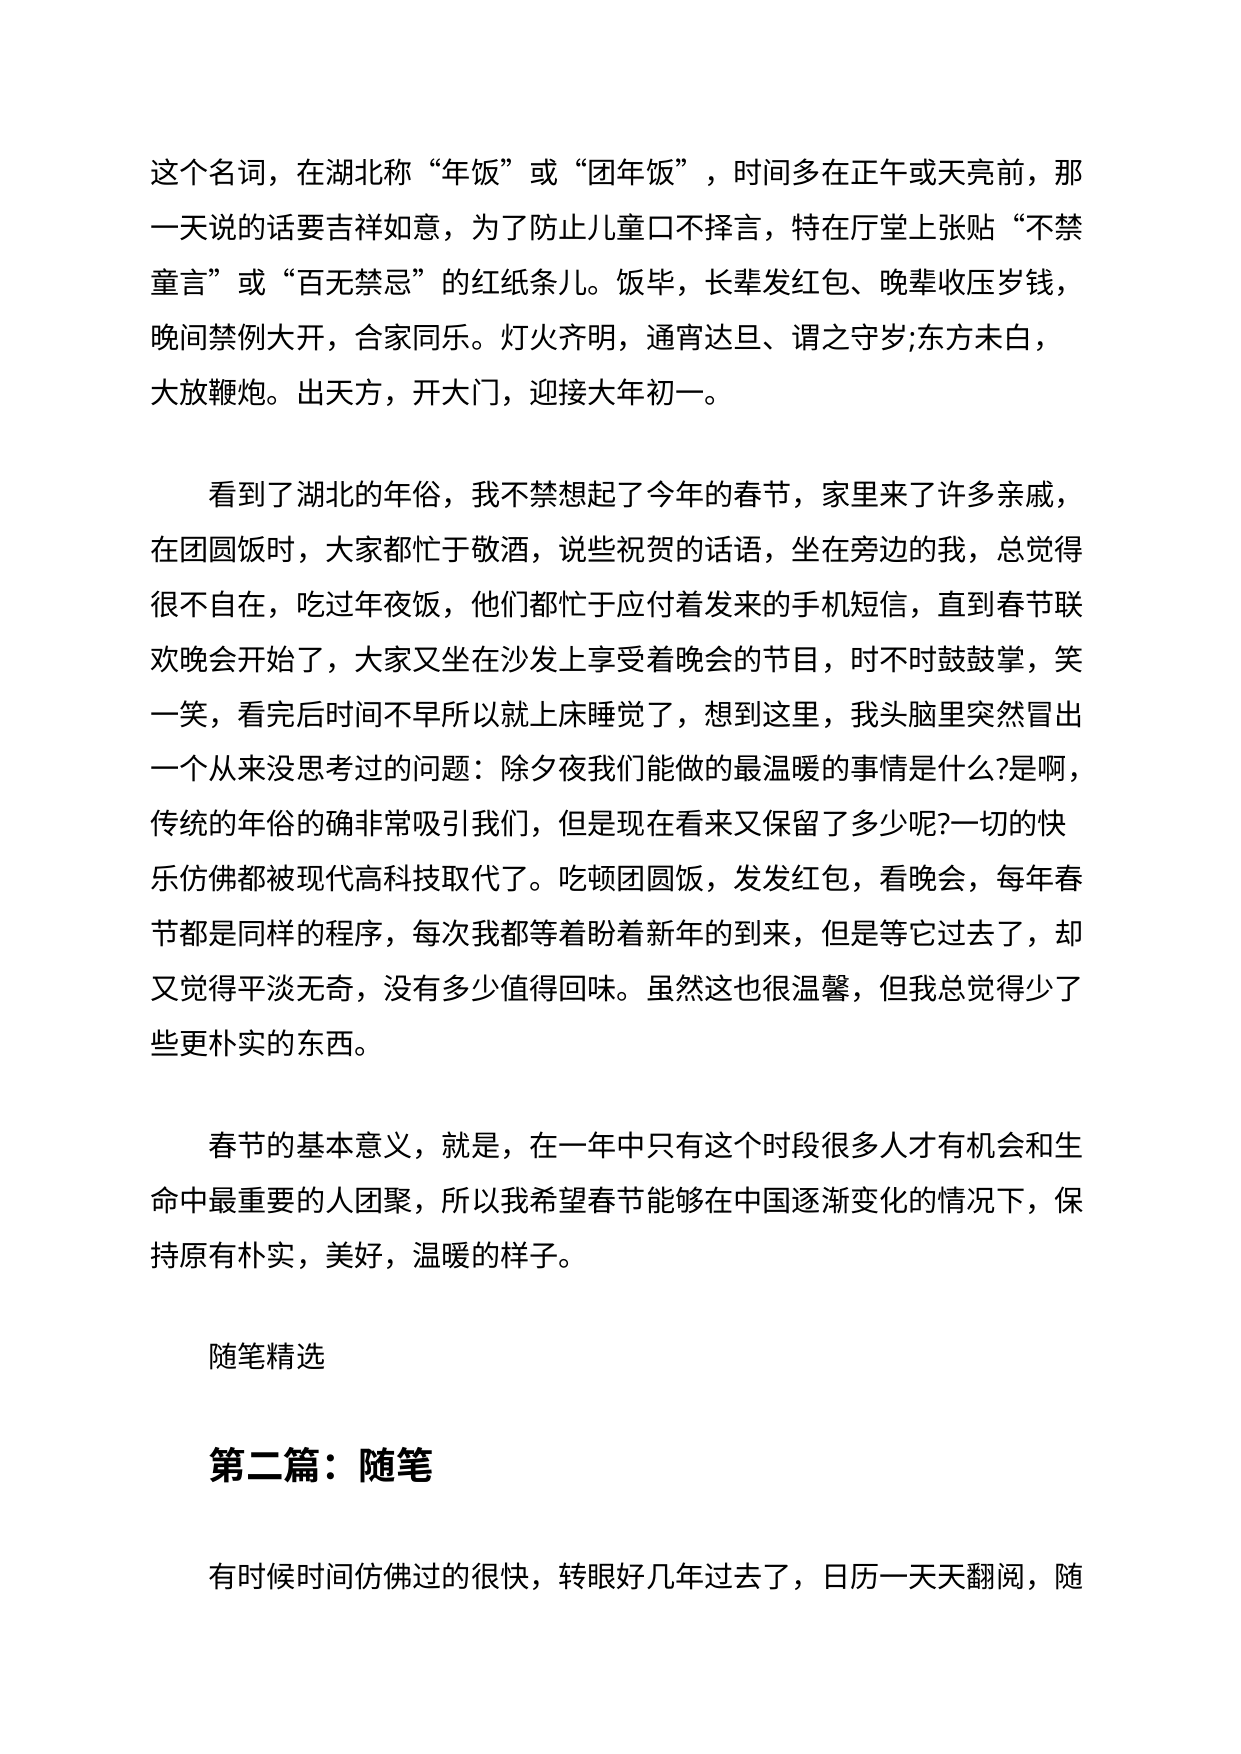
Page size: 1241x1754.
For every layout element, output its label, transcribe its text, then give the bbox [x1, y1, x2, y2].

text 看到了湖北的年俗，我不禁想起了今年的春节，家里来了许多亲戚，在团圆饭时，大家都忙于敬酒，说些祝贺的话语，坐在旁边的我，总觉得很不自在，吃过年夜饭，他们都忙于应付着发来的手机短信，直到春节联欢晚会开始了，大家又坐在沙发上享受着晚会的节目，时不时鼓鼓掌，笑一笑，看完后时间不早所以就上床睡觉了，想到这里，我头脑里突然冒出一个从来没思考过的问题：除夕夜我们能做的最温暖的事情是什么?是啊，传统的年俗的确非常吸引我们，但是现在看来又保留了多少呢?一切的快乐仿佛都被现代高科技取代了。吃顿团圆饭，发发红包，看晚会，每年春节都是同样的程序，每次我都等着盼着新年的到来，但是等它过去了，却又觉得平淡无奇，没有多少值得回味。虽然这也很温馨，但我总觉得少了些更朴实的东西。 [150, 471, 1090, 1063]
text 随笔精选 [150, 1334, 1090, 1376]
text 春节的基本意义，就是，在一年中只有这个时段很多人才有机会和生命中最重要的人团聚，所以我希望春节能够在中国逐渐变化的情况下，保持原有朴实，美好，温暖的样子。 [150, 1122, 1090, 1274]
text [150, 150, 1090, 412]
text 第二篇：随笔 [150, 1436, 1090, 1490]
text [150, 1553, 1090, 1595]
